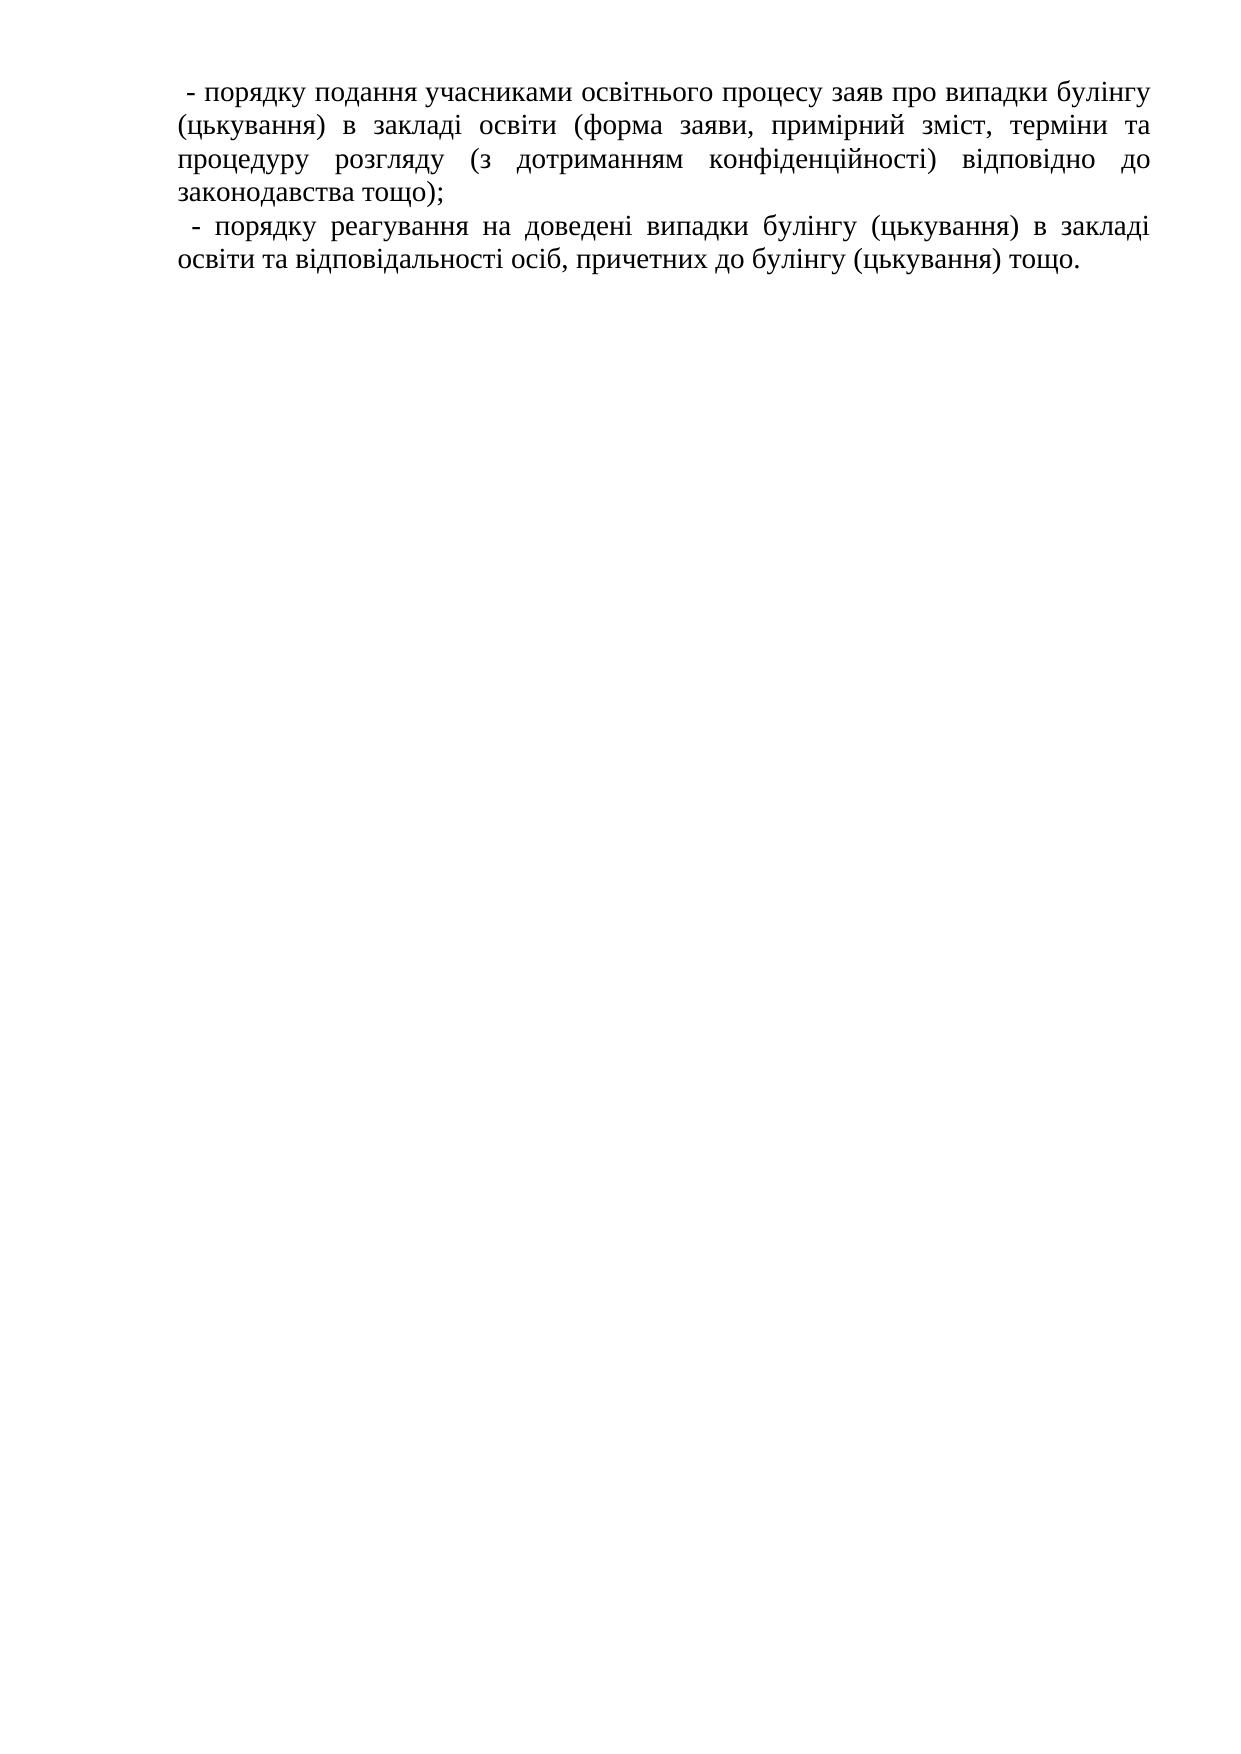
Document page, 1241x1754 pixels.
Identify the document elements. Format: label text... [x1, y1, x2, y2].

text - порядку подання учасниками освітнього процесу заяв про випадки булінгу (цькування) в закладі освіти (форма заяви, примірний зміст, терміни та процедуру розгляду (з дотриманням конфіденційності) відповідно до законодавства тощо); [177, 74, 1152, 208]
text - порядку реагування на доведені випадки булінгу (цькування) в закладі освіти та відповідальності осіб, причетних до булінгу (цькування) тощо. [177, 208, 1152, 275]
